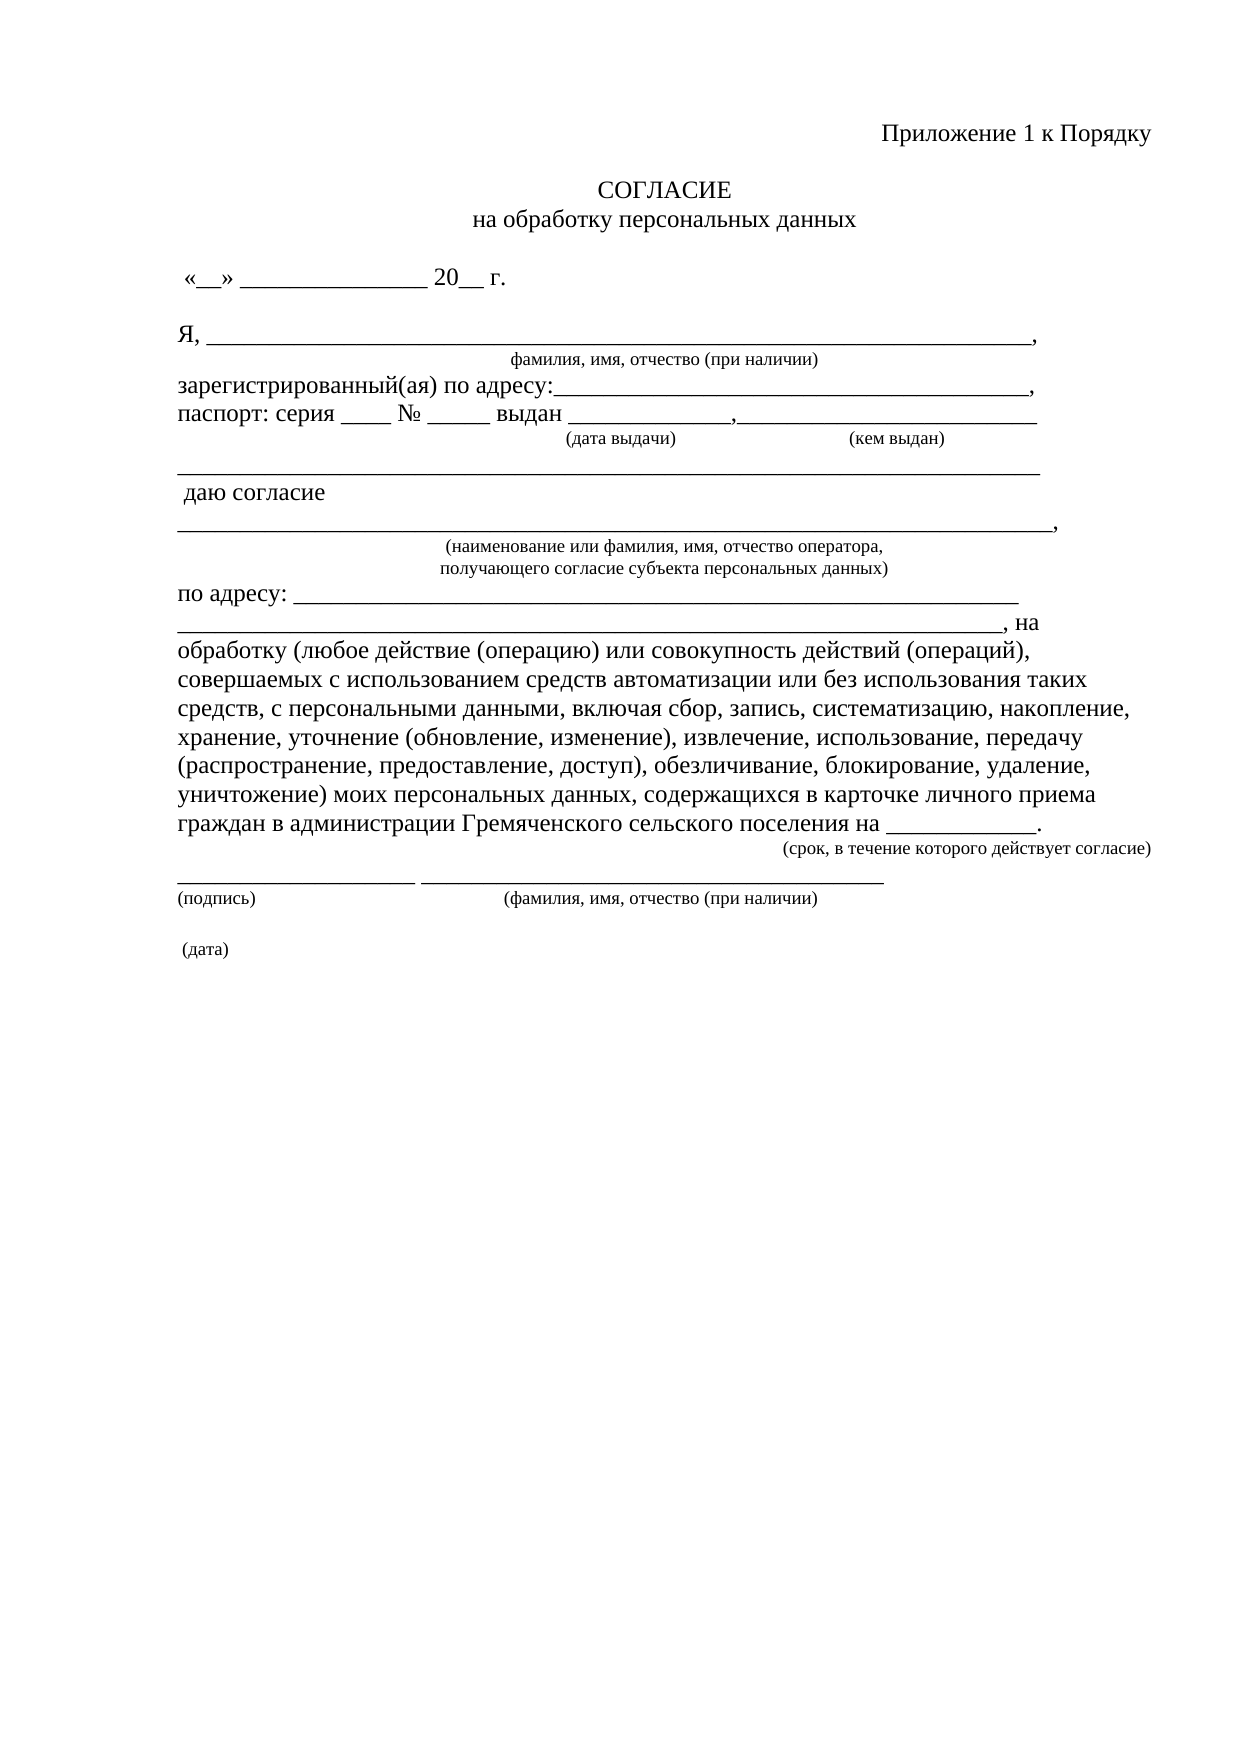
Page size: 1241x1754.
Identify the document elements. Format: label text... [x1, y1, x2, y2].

text (дата выдачи) (кем выдан) [177, 427, 1152, 449]
text зарегистрированный(ая) по адресу:______________________________________, [177, 370, 1152, 398]
text по адресу: __________________________________________________________ __________________________________________________________________, на обработку (любое действие (операцию) или совокупность действий (операций), совершаемых с использованием средств автоматизации или без использования таких средств, с персональными данными, включая сбор, запись, систематизацию, накопление, хранение, уточнение (обновление, изменение), извлечение, использование, передачу (распространение, предоставление, доступ), обезличивание, блокирование, удаление, уничтожение) моих персональных данных, содержащихся в карточке личного приема граждан в администрации Гремяченского сельского поселения на ____________. [177, 578, 1152, 837]
text (наименование или фамилия, имя, отчество оператора, [177, 535, 1152, 557]
text (подпись) (фамилия, имя, отчество (при наличии) [177, 887, 1152, 909]
text «__» _______________ 20__ г. [177, 262, 1152, 291]
text даю согласие [177, 477, 1152, 506]
text СОГЛАСИЕ [177, 176, 1152, 204]
text получающего согласие субъекта персональных данных) [177, 557, 1152, 578]
text Я, __________________________________________________________________, [177, 319, 1152, 348]
text ___________________ _____________________________________ [177, 858, 1152, 887]
text Приложение 1 к Порядку [177, 118, 1152, 147]
text ______________________________________________________________________, [177, 506, 1152, 535]
text на обработку персональных данных [177, 204, 1152, 233]
text паспорт: серия ____ № _____ выдан _____________,________________________ [177, 398, 1152, 427]
text (срок, в течение которого действует согласие) [177, 837, 1152, 858]
text (дата) [177, 937, 1152, 959]
text фамилия, имя, отчество (при наличии) [177, 348, 1152, 370]
text _____________________________________________________________________ [177, 449, 1152, 477]
